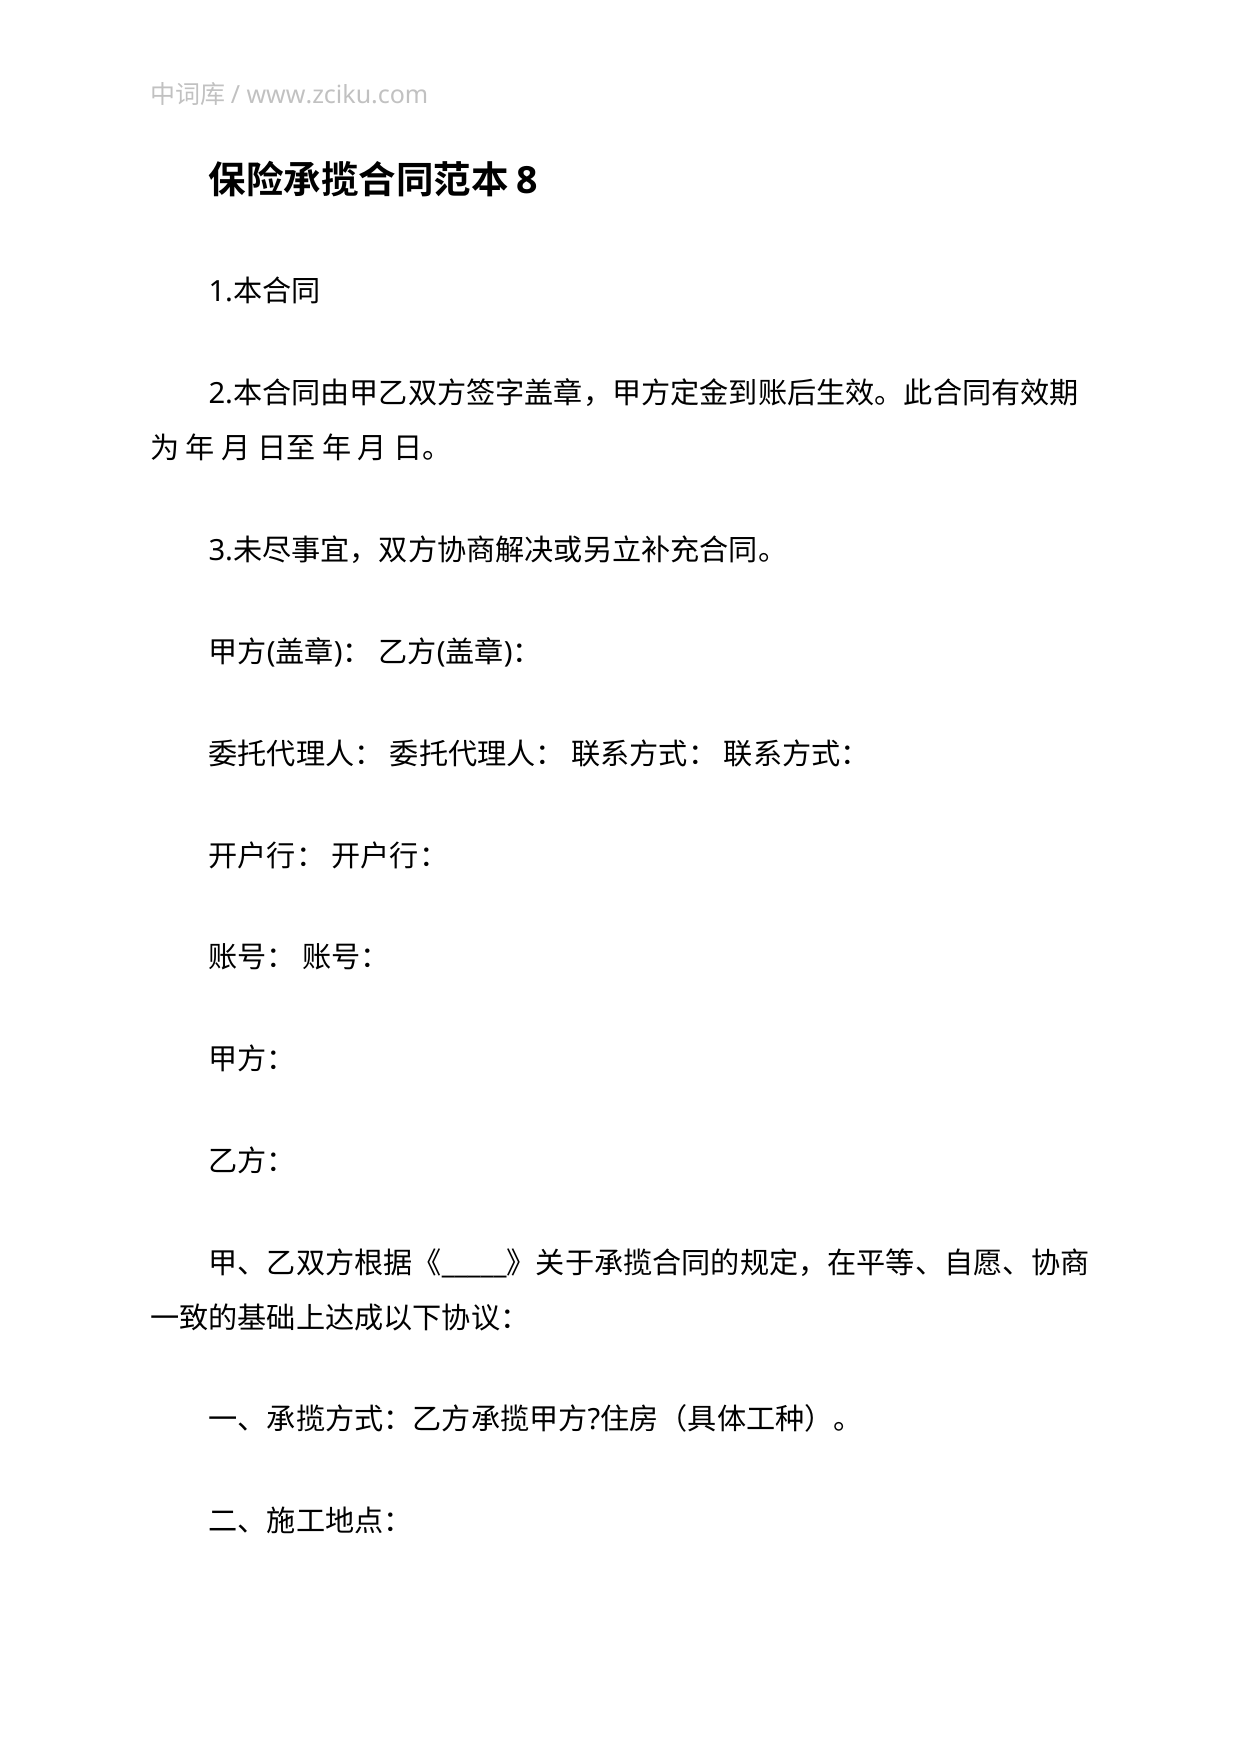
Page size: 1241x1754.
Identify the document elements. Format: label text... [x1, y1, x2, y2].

text 一、承揽方式：乙方承揽甲方?住房（具体工种）。 [150, 1396, 1090, 1438]
text 1.本合同 [150, 268, 1090, 310]
text 2.本合同由甲乙双方签字盖章，甲方定金到账后生效。此合同有效期为 年 月 日至 年 月 日。 [150, 369, 1090, 467]
text 甲方(盖章)： 乙方(盖章)： [150, 628, 1090, 671]
text 开户行： 开户行： [150, 832, 1090, 874]
text 账号： 账号： [150, 934, 1090, 976]
text 二、施工地点： [150, 1498, 1090, 1540]
text 3.未尽事宜，双方协商解决或另立补充合同。 [150, 526, 1090, 569]
text 甲方： [150, 1036, 1090, 1078]
text 保险承揽合同范本8 [150, 150, 1090, 204]
text 乙方： [150, 1137, 1090, 1180]
text 委托代理人： 委托代理人： 联系方式： 联系方式： [150, 730, 1090, 773]
text 甲、乙双方根据《_____》关于承揽合同的规定，在平等、自愿、协商一致的基础上达成以下协议： [150, 1239, 1090, 1336]
